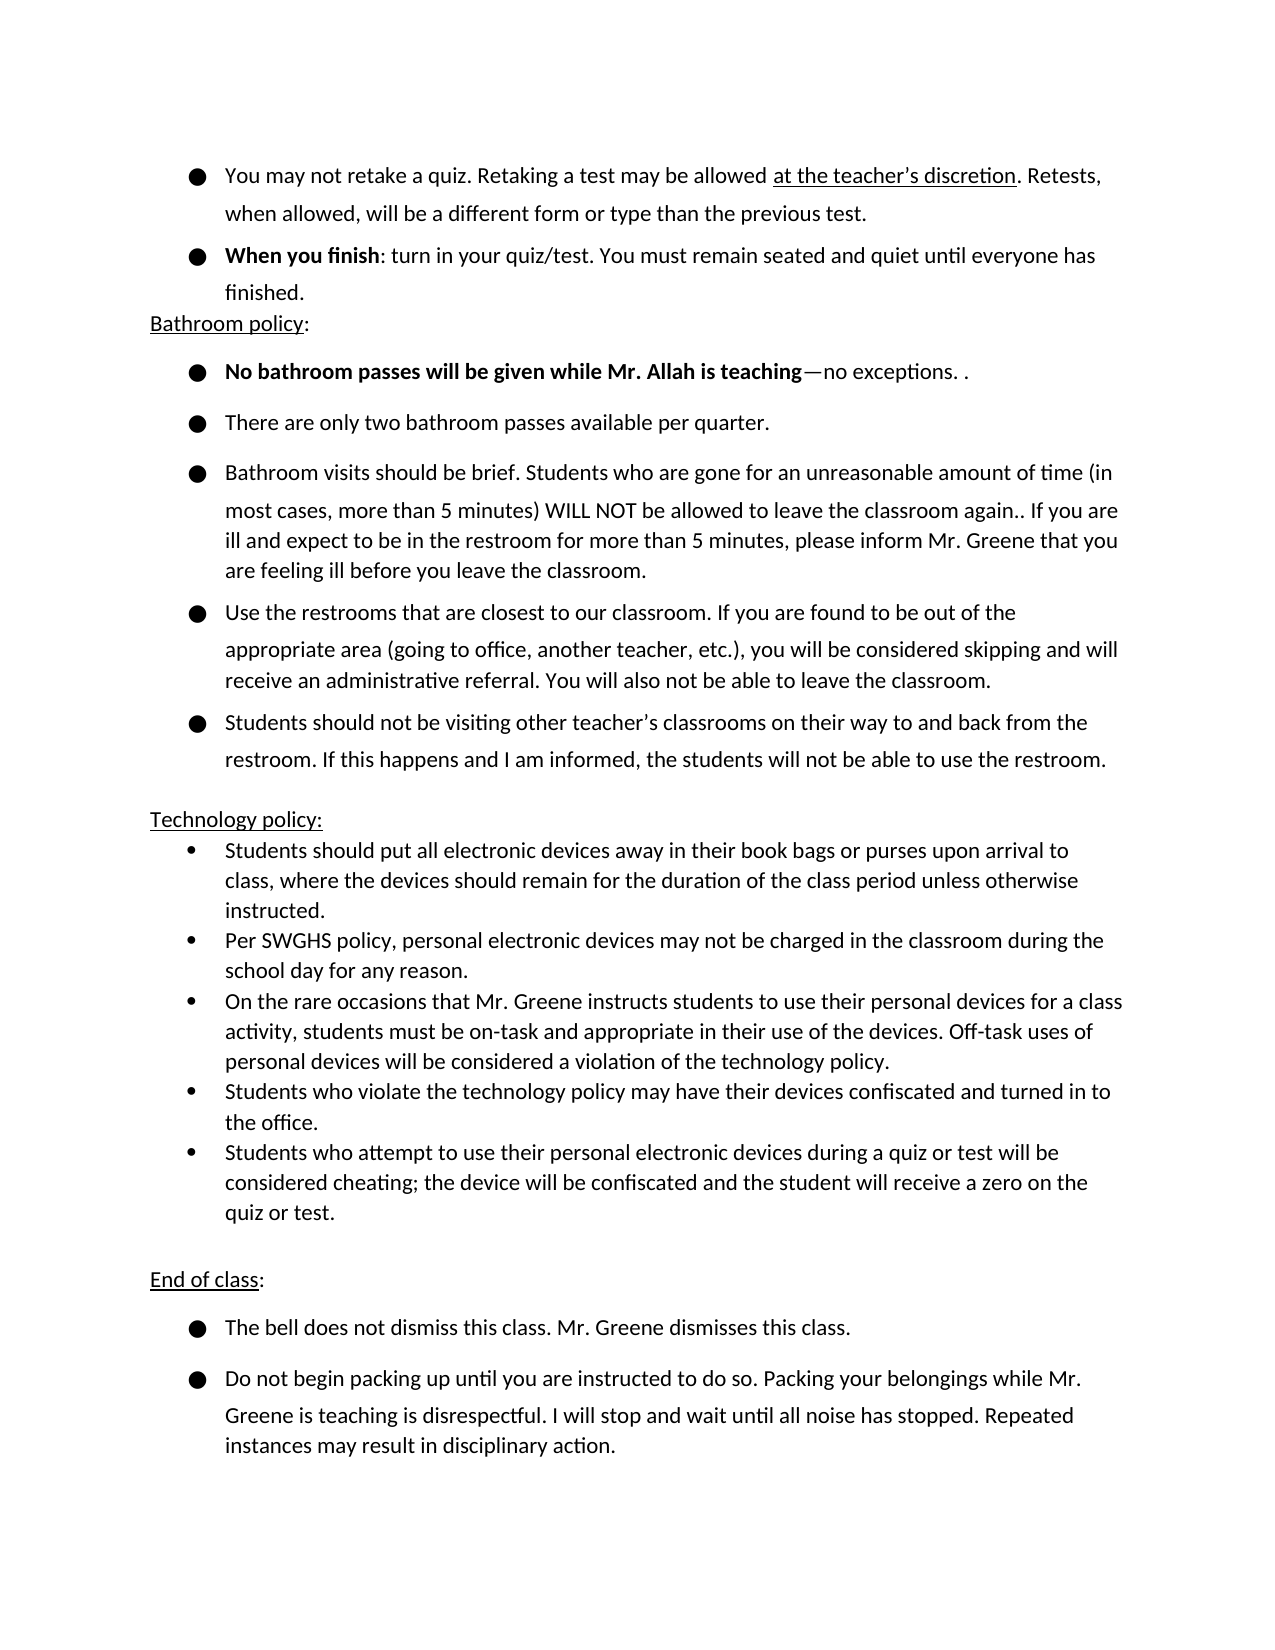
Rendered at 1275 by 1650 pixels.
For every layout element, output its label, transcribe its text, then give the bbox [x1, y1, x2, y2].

list You may not retake a quiz. Retaking a test may be allowed at the teacher’s discretion. Retests, when allowed, will be a different form or type than the previous test. [187, 150, 1125, 227]
list On the rare occasions that Mr. Greene instructs students to use their personal devices for a class activity, students must be on-task and appropriate in their use of the devices. Off-task uses of personal devices will be considered a violation of the technology policy. [187, 987, 1125, 1075]
list When you finish: turn in your quiz/test. You must remain seated and quiet until everyone has finished. [187, 229, 1125, 307]
list Students should not be visiting other teacher’s classrooms on their way to and back from the restroom. If this happens and I am informed, the students will not be able to use the restroom. [187, 696, 1125, 773]
list There are only two bathroom passes available per quarter. [187, 396, 1125, 443]
list Students should put all electronic devices away in their book bags or purses upon arrival to class, where the devices should remain for the duration of the class period unless otherwise instructed. [187, 836, 1125, 924]
list Bathroom visits should be brief. Students who are gone for an unreasonable amount of time (in most cases, more than 5 minutes) WILL NOT be allowed to leave the classroom again.. If you are ill and expect to be in the restroom for more than 5 minutes, please inform Mr. Greene that you are feeling ill before you leave the classroom. [187, 447, 1125, 584]
list Do not begin packing up until you are instructed to do so. Packing your belongings while Mr. Greene is teaching is disrespectful. I will stop and wait until all noise has stopped. Repeated instances may result in disciplinary action. [187, 1352, 1125, 1459]
list No bathroom passes will be given while Mr. Allah is teaching—no exceptions. . [187, 345, 1125, 392]
list The bell does not dismiss this class. Mr. Greene dismisses this class. [187, 1301, 1125, 1348]
list Students who attempt to use their personal electronic devices during a quiz or test will be considered cheating; the device will be confiscated and the student will receive a zero on the quiz or test. [187, 1138, 1125, 1226]
text Bathroom policy: [150, 309, 1125, 337]
list Use the restrooms that are closest to our classroom. If you are found to be out of the appropriate area (going to office, another teacher, etc.), you will be considered skipping and will receive an administrative referral. You will also not be able to leave the classroom. [187, 586, 1125, 694]
text Technology policy: [150, 806, 1125, 834]
list Students who violate the technology policy may have their devices confiscated and turned in to the office. [187, 1077, 1125, 1136]
list Per SWGHS policy, personal electronic devices may not be charged in the classroom during the school day for any reason. [187, 926, 1125, 985]
text End of class: [150, 1265, 1125, 1293]
